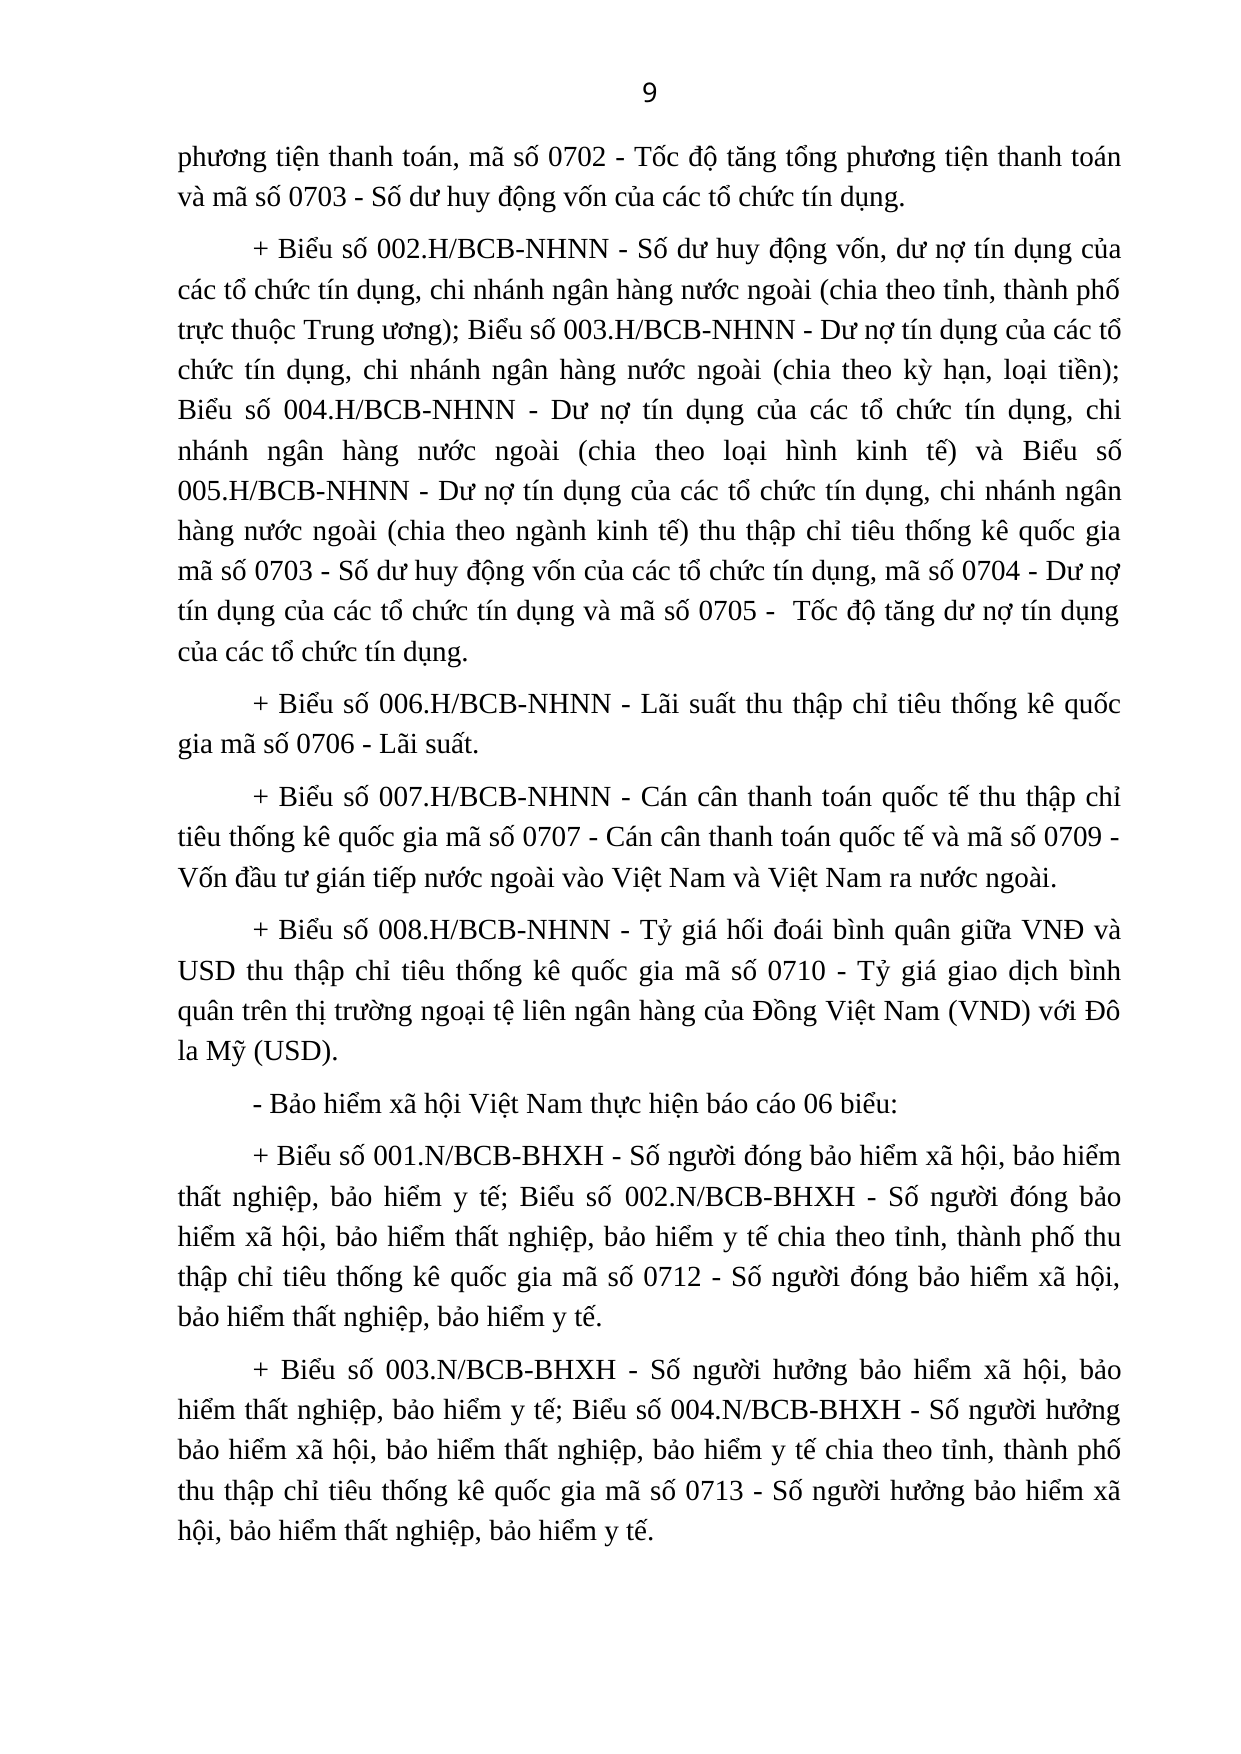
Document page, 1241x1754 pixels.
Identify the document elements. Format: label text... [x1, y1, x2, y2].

text - Bảo hiểm xã hội Việt Nam thực hiện báo cáo 06 biểu: [177, 1086, 1122, 1119]
text + Biểu số 003.N/BCB-BHXH - Số người hưởng bảo hiểm xã hội, bảo hiểm thất nghiệp, bảo hiểm y tế; Biểu số 004.N/BCB-BHXH - Số người hưởng bảo hiểm xã hội, bảo hiểm thất nghiệp, bảo hiểm y tế chia theo tỉnh, thành phố thu thập chỉ tiêu thống kê quốc gia mã số 0713 - Số người hưởng bảo hiểm xã hội, bảo hiểm thất nghiệp, bảo hiểm y tế. [177, 1352, 1122, 1546]
text + Biểu số 002.H/BCB-NHNN - Số dư huy động vốn, dư nợ tín dụng của các tổ chức tín dụng, chi nhánh ngân hàng nước ngoài (chia theo tỉnh, thành phố trực thuộc Trung ương); Biểu số 003.H/BCB-NHNN - Dư nợ tín dụng của các tổ chức tín dụng, chi nhánh ngân hàng nước ngoài (chia theo kỳ hạn, loại tiền); Biểu số 004.H/BCB-NHNN - Dư nợ tín dụng của các tổ chức tín dụng, chi nhánh ngân hàng nước ngoài (chia theo loại hình kinh tế) và Biểu số 005.H/BCB-NHNN - Dư nợ tín dụng của các tổ chức tín dụng, chi nhánh ngân hàng nước ngoài (chia theo ngành kinh tế) thu thập chỉ tiêu thống kê quốc gia mã số 0703 - Số dư huy động vốn của các tổ chức tín dụng, mã số 0704 - Dư nợ tín dụng của các tổ chức tín dụng và mã số 0705 - Tốc độ tăng dư nợ tín dụng của các tổ chức tín dụng. [177, 232, 1122, 667]
text + Biểu số 001.N/BCB-BHXH - Số người đóng bảo hiểm xã hội, bảo hiểm thất nghiệp, bảo hiểm y tế; Biểu số 002.N/BCB-BHXH - Số người đóng bảo hiểm xã hội, bảo hiểm thất nghiệp, bảo hiểm y tế chia theo tỉnh, thành phố thu thập chỉ tiêu thống kê quốc gia mã số 0712 - Số người đóng bảo hiểm xã hội, bảo hiểm thất nghiệp, bảo hiểm y tế. [177, 1138, 1122, 1333]
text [177, 139, 1122, 212]
text + Biểu số 007.H/BCB-NHNN - Cán cân thanh toán quốc tế thu thập chỉ tiêu thống kê quốc gia mã số 0707 - Cán cân thanh toán quốc tế và mã số 0709 - Vốn đầu tư gián tiếp nước ngoài vào Việt Nam và Việt Nam ra nước ngoài. [177, 779, 1122, 893]
text + Biểu số 008.H/BCB-NHNN - Tỷ giá hối đoái bình quân giữa VNĐ và USD thu thập chỉ tiêu thống kê quốc gia mã số 0710 - Tỷ giá giao dịch bình quân trên thị trường ngoại tệ liên ngân hàng của Đồng Việt Nam (VND) với Đô la Mỹ (USD). [177, 912, 1122, 1067]
text + Biểu số 006.H/BCB-NHNN - Lãi suất thu thập chỉ tiêu thống kê quốc gia mã số 0706 - Lãi suất. [177, 686, 1122, 760]
